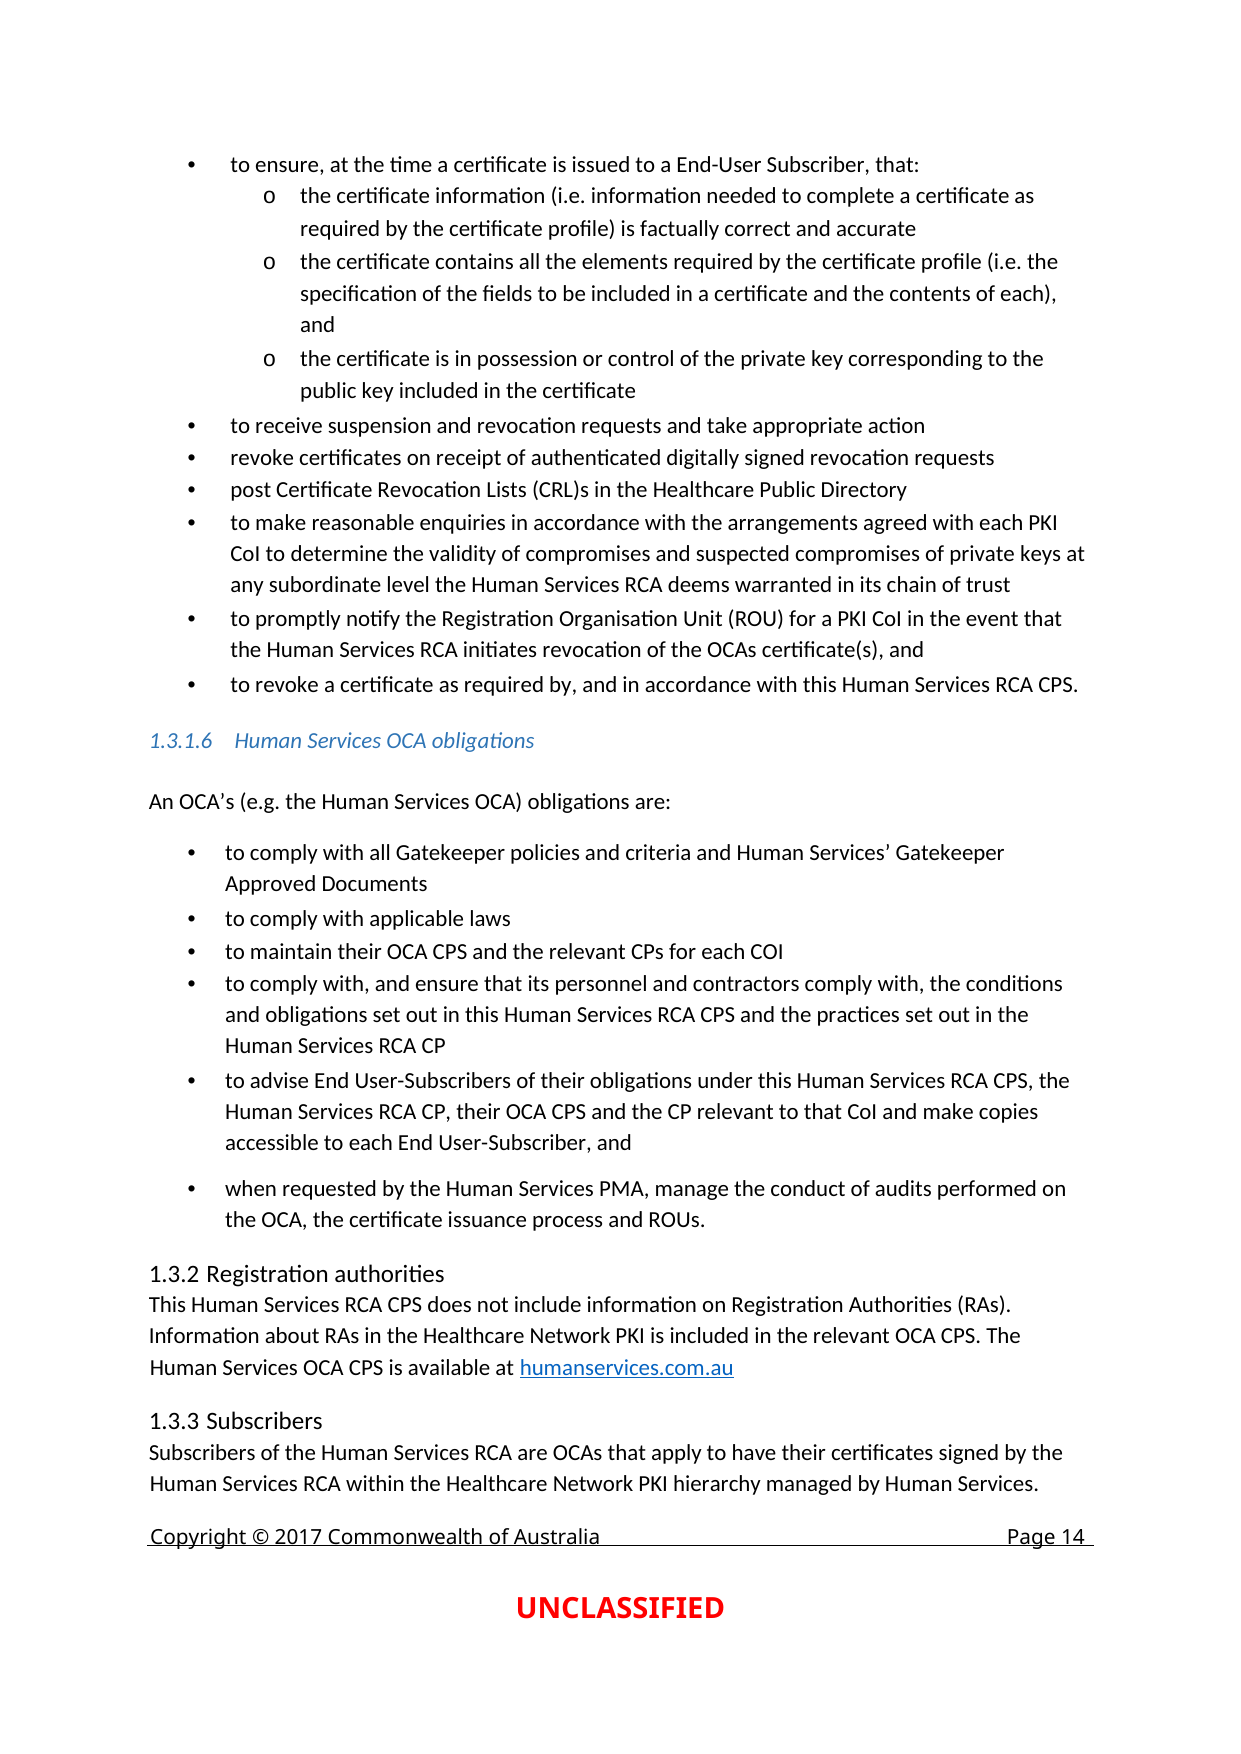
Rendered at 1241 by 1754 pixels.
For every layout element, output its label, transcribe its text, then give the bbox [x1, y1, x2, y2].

list to comply with applicable laws [187, 904, 1090, 933]
list to promptly notify the Registration Organisation Unit (ROU) for a PKI CoI in the event that the Human Services RCA initiates revocation of the OCAs certificate(s), and [187, 604, 1090, 663]
list to comply with, and ensure that its personnel and contractors comply with, the conditions and obligations set out in this Human Services RCA CPS and the practices set out in the Human Services RCA CP [187, 969, 1090, 1059]
list to maintain their OCA CPS and the relevant CPs for each COI [187, 937, 1090, 965]
list to make reasonable enquiries in accordance with the arrangements agreed with each PKI CoI to determine the validity of compromises and suspected compromises of private keys at any subordinate level the Human Services RCA deems warranted in its chain of trust [187, 508, 1090, 598]
list post Certificate Revocation Lists (CRL)s in the Healthcare Public Directory [187, 475, 1090, 503]
list to revoke a certificate as required by, and in accordance with this Human Services RCA CPS. [187, 671, 1090, 698]
list the certificate is in possession or control of the private key corresponding to the public key included in the certificate [262, 344, 1090, 404]
text 1.3.2 Registration authorities [148, 1258, 1090, 1288]
list the certificate information (i.e. information needed to complete a certificate as required by the certificate profile) is factually correct and accurate [262, 182, 1090, 242]
text 1.3.3 Subscribers [148, 1405, 1090, 1436]
list to ensure, at the time a certificate is issued to a End-User Subscriber, that: [187, 151, 1090, 179]
list to receive suspension and revocation requests and take appropriate action [187, 411, 1090, 439]
list the certificate contains all the elements required by the certificate profile (i.e. the specification of the fields to be included in a certificate and the contents of each), and [262, 247, 1090, 338]
text Information about RAs in the Healthcare Network PKI is included in the relevant OCA CPS. The Human Services OCA CPS is available at humanservices.com.au [148, 1322, 1090, 1381]
list when requested by the Human Services PMA, manage the conduct of audits performed on the OCA, the certificate issuance process and ROUs. [187, 1174, 1090, 1233]
text This Human Services RCA CPS does not include information on Registration Authorities (RAs). [148, 1291, 1090, 1318]
list to comply with all Gatekeeper policies and criteria and Human Services’ Gatekeeper Approved Documents [187, 838, 1090, 898]
list revoke certificates on receipt of authenticated digitally signed revocation requests [187, 443, 1090, 471]
subtitle 1.3.1.6 Human Services OCA obligations [148, 726, 1090, 754]
text An OCA’s (e.g. the Human Services OCA) obligations are: [148, 787, 1090, 815]
text Subscribers of the Human Services RCA are OCAs that apply to have their certificates signed by the Human Services RCA within the Healthcare Network PKI hierarchy managed by Human Services. [148, 1438, 1090, 1497]
list to advise End User-Subscribers of their obligations under this Human Services RCA CPS, the Human Services RCA CP, their OCA CPS and the CP relevant to that CoI and make copies accessible to each End User-Subscriber, and [187, 1066, 1090, 1156]
